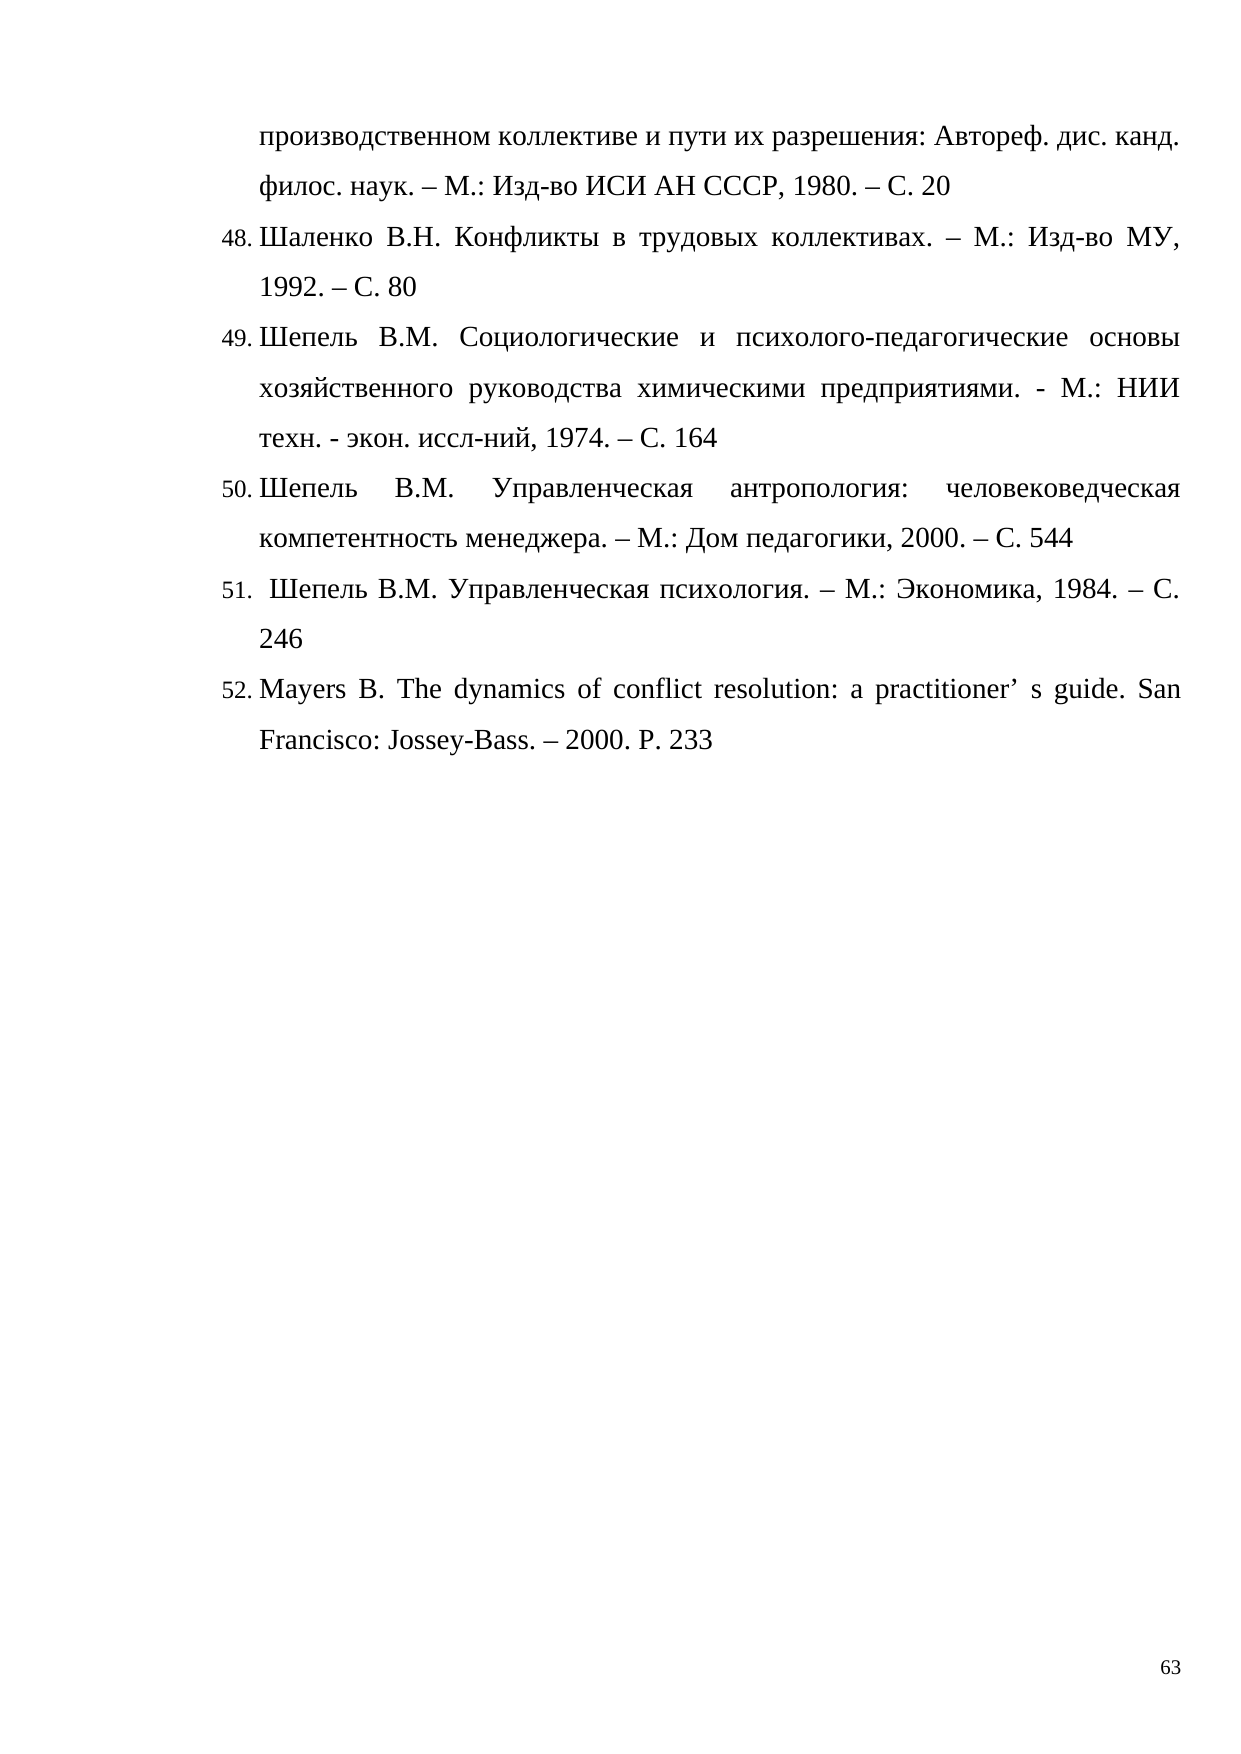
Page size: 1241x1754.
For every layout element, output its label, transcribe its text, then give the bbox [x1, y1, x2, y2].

list Mayers B. The dynamics of conflict resolution: a practitioner’ s guide. San Francisco: Jossey-Bass. – 2000. P. 233 [221, 672, 1181, 755]
list Шепель В.М. Управленческая психология. – М.: Экономика, 1984. – С. 246 [221, 571, 1181, 655]
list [221, 118, 1181, 202]
list Шепель В.М. Управленческая антропология: человековедческая компетентность менеджера. – М.: Дом педагогики, 2000. – С. 544 [221, 470, 1181, 554]
list Шепель В.М. Социологические и психолого-педагогические основы хозяйственного руководства химическими предприятиями. - М.: НИИ техн. - экон. иссл-ний, 1974. – С. 164 [221, 319, 1181, 453]
list Шаленко В.Н. Конфликты в трудовых коллективах. – М.: Изд-во МУ, 1992. – С. 80 [221, 219, 1181, 303]
